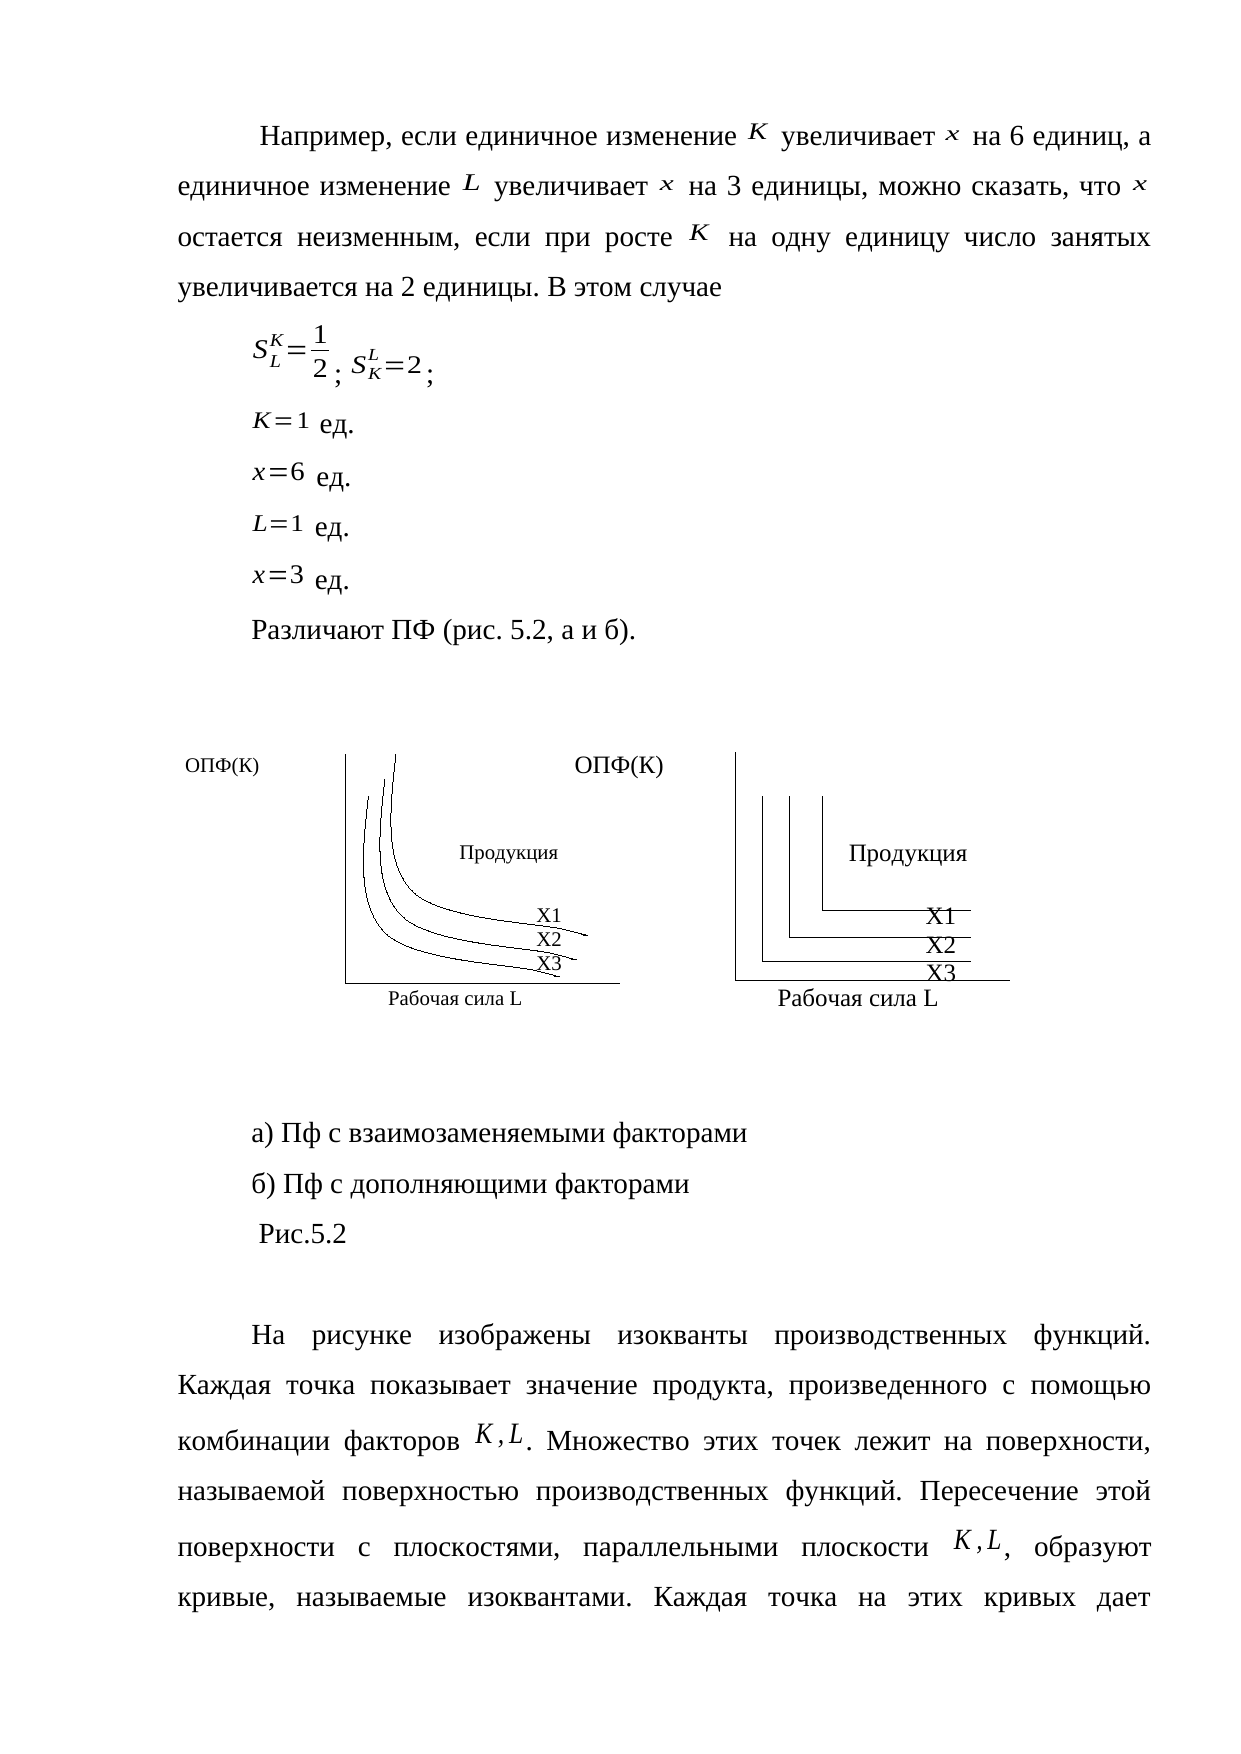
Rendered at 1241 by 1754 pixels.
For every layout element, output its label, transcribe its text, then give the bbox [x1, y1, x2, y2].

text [177, 1317, 1152, 1613]
text б) Пф с дополняющими факторами [177, 1166, 1152, 1199]
text ед. [177, 560, 1152, 596]
text ед. [177, 457, 1152, 493]
text Различают ПФ (рис. 5.2, а и б). [177, 612, 1152, 646]
text а) Пф с взаимозаменяемыми факторами [177, 1116, 1152, 1149]
text Рис.5.2 [177, 1216, 1152, 1250]
text ед. [177, 406, 1152, 440]
text Например, если единичное изменение увеличивает на 6 единиц, а единичное изменение увеличивает на 3 единицы, можно сказать, что остается неизменным, если при росте на одну единицу число занятых увеличивается на 2 единицы. В этом случае [177, 118, 1152, 303]
text ; ; [177, 319, 1152, 390]
text ед. [177, 509, 1152, 543]
